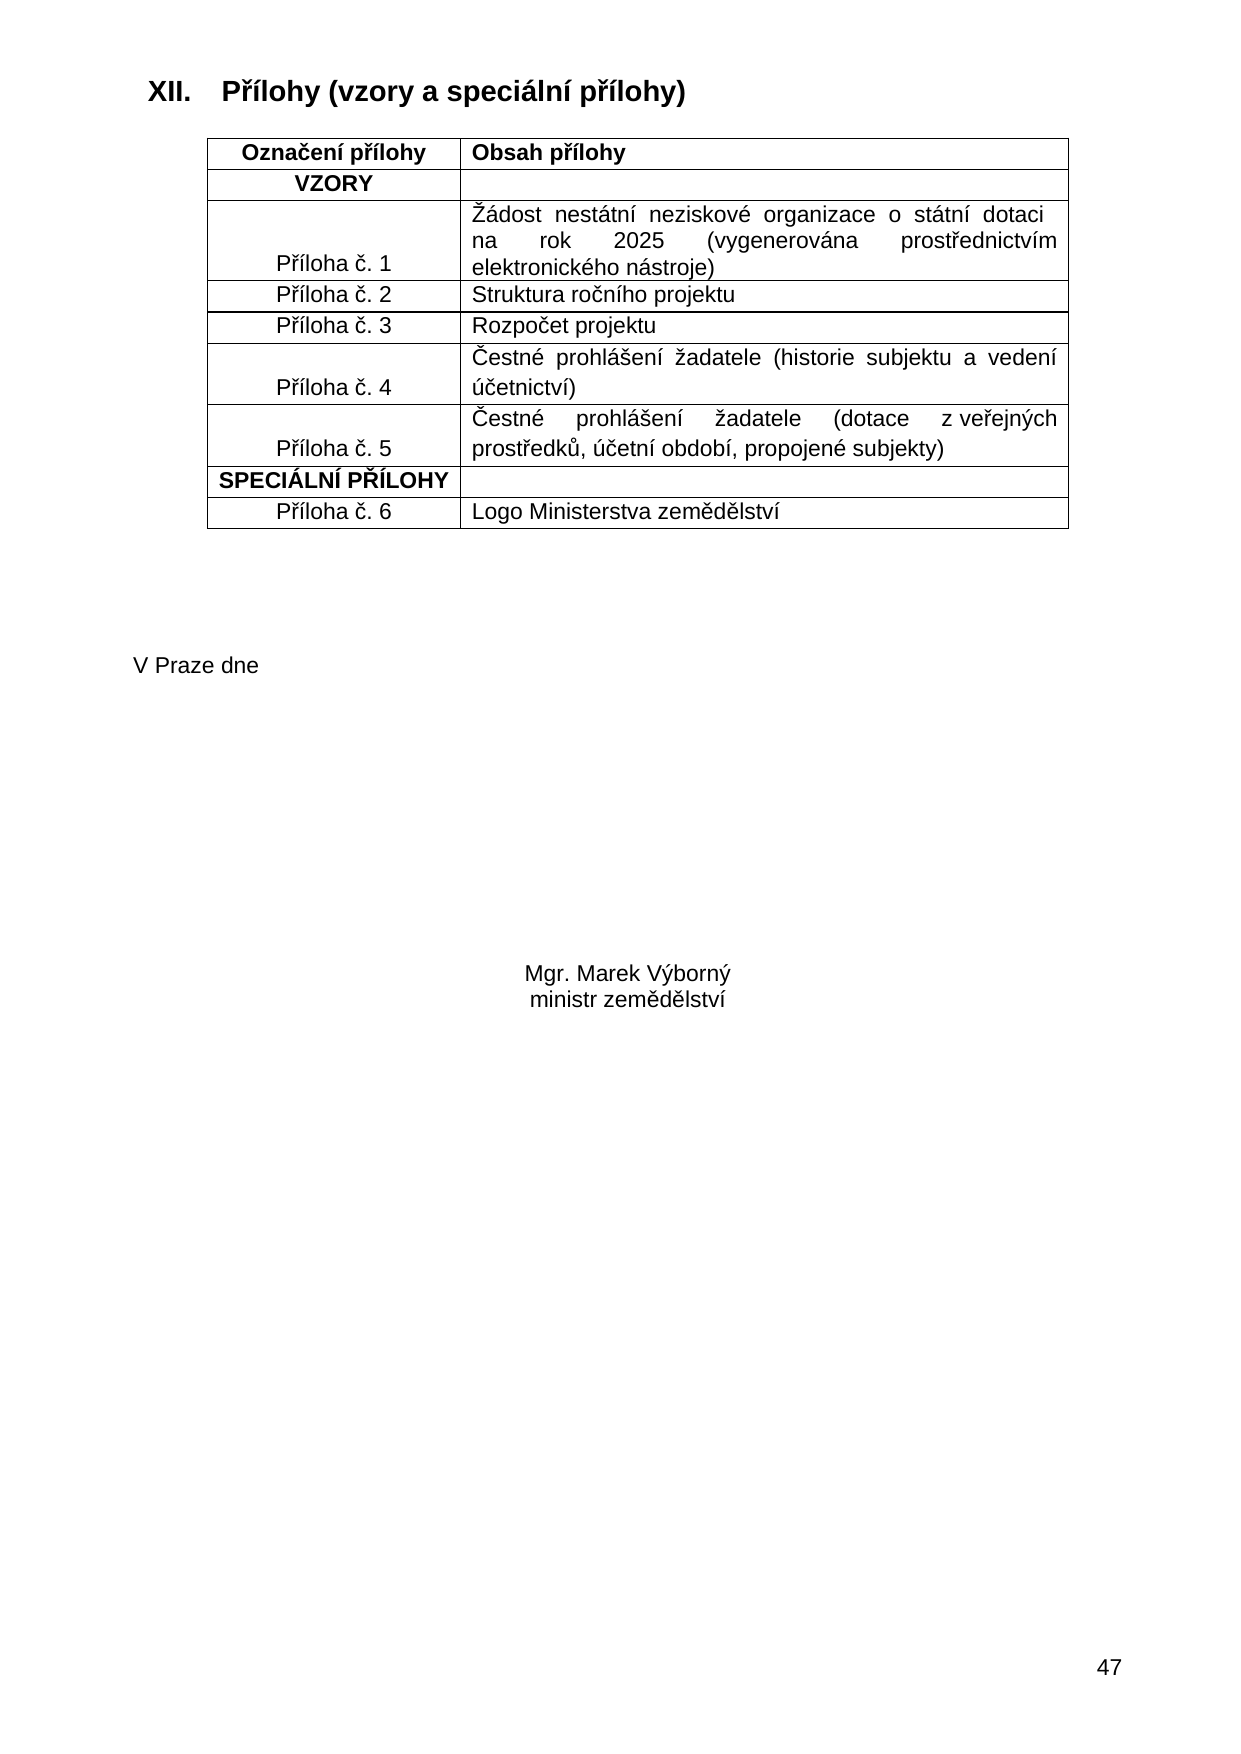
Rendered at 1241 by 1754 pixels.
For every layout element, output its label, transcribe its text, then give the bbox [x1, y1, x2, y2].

text Mgr. Marek Výborný [133, 960, 1122, 986]
table_cell VZORY [208, 170, 460, 200]
table_cell Příloha č. 6 [208, 498, 460, 528]
table_cell Příloha č. 4 [208, 344, 460, 404]
table_cell Příloha č. 1 [208, 201, 460, 280]
table_cell Struktura ročního projektu [461, 281, 1068, 311]
table_cell Příloha č. 3 [208, 313, 460, 343]
table_cell [461, 467, 1068, 497]
table_header Obsah přílohy [461, 139, 1068, 169]
text Přílohy (vzory a speciální přílohy) [148, 74, 1122, 107]
table_cell SPECIÁLNÍ PŘÍLOHY [208, 467, 460, 497]
text V Praze dne [133, 652, 1122, 678]
table_cell Rozpočet projektu [461, 313, 1068, 343]
table_cell Čestné prohlášení žadatele (dotace z veřejných prostředků, účetní období, propojené subjekty) [461, 405, 1068, 466]
table_cell Logo Ministerstva zemědělství [461, 498, 1068, 528]
table_cell Čestné prohlášení žadatele (historie subjektu a vedení účetnictví) [461, 344, 1068, 404]
table_cell Příloha č. 2 [208, 281, 460, 311]
table_cell [461, 170, 1068, 200]
table_cell Žádost nestátní neziskové organizace o státní dotaci na rok 2025 (vygenerována prostřednictvím elektronického nástroje) [461, 201, 1068, 280]
table_header Označení přílohy [208, 139, 460, 169]
table_cell Příloha č. 5 [208, 405, 460, 466]
text ministr zemědělství [133, 986, 1122, 1013]
